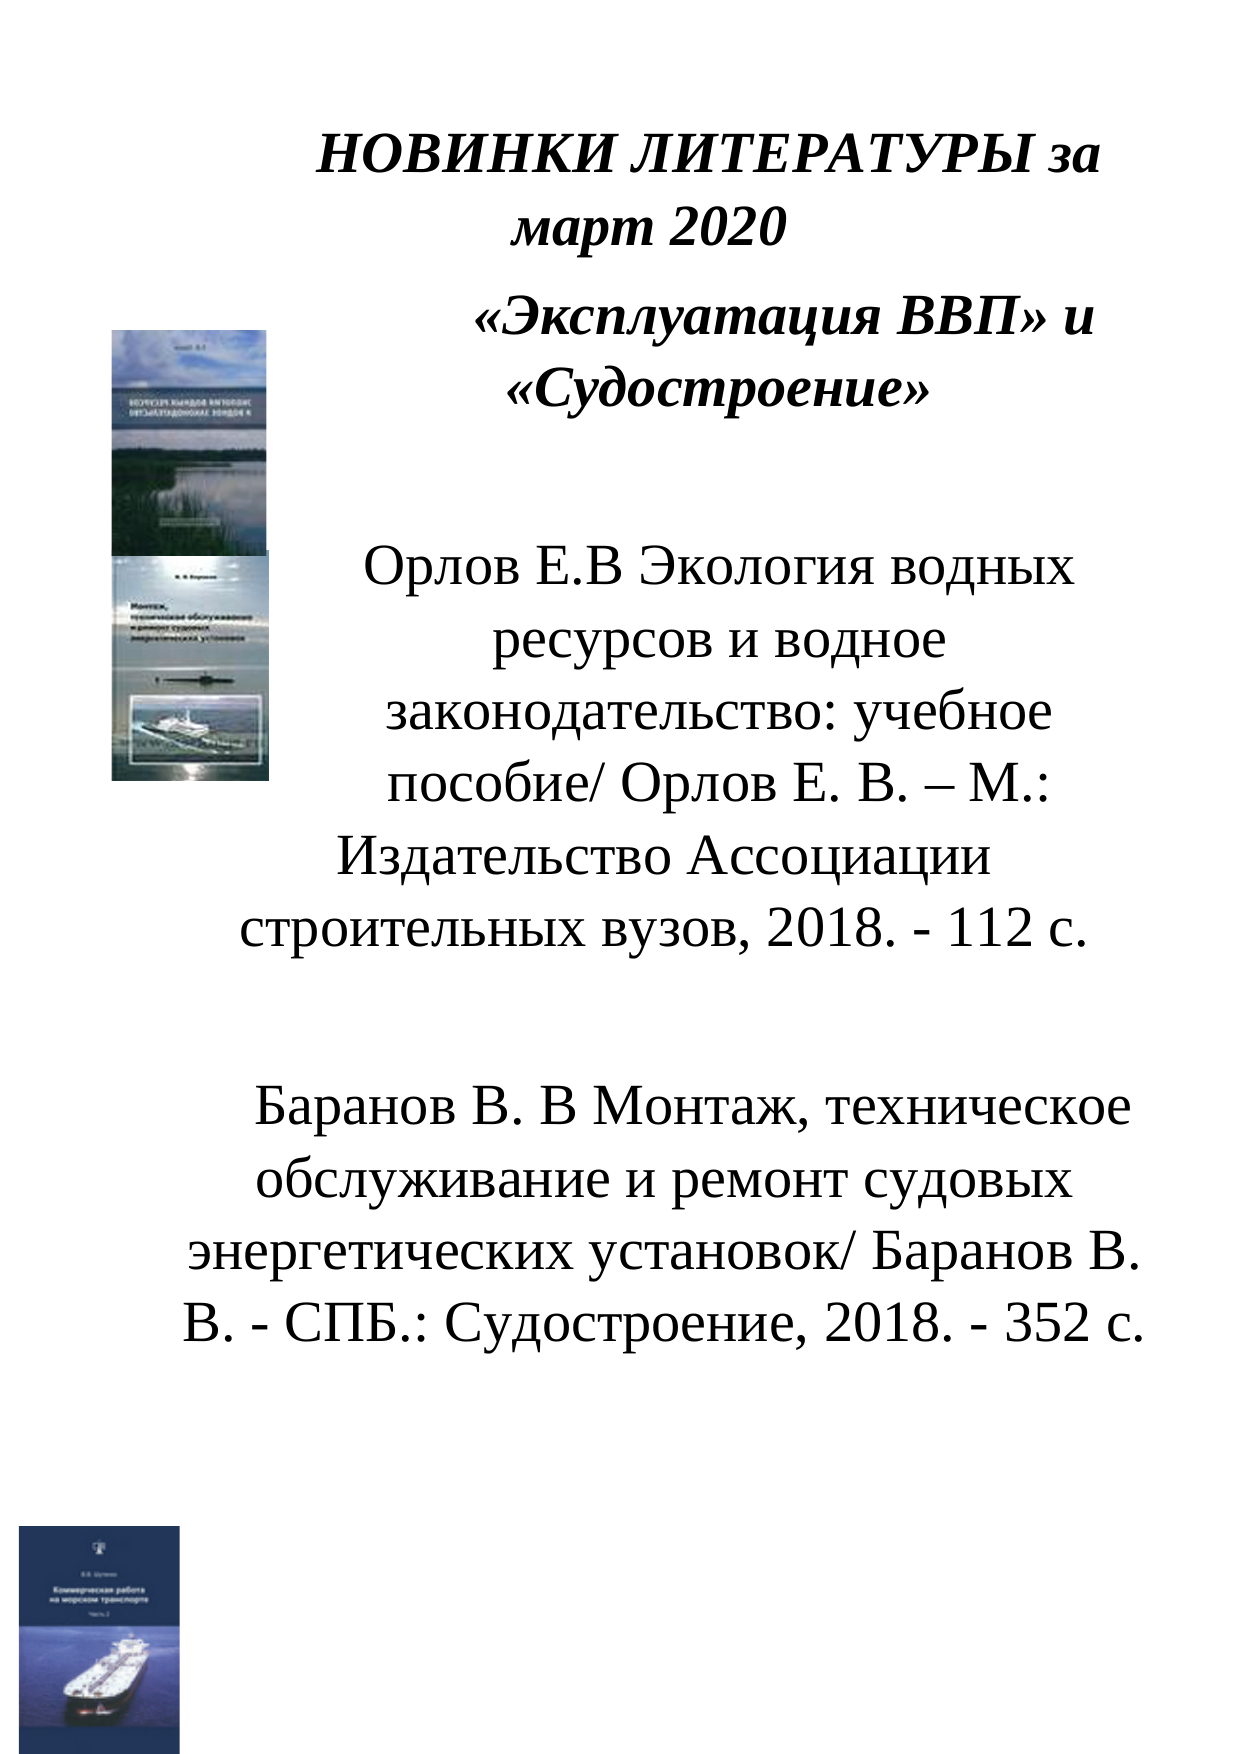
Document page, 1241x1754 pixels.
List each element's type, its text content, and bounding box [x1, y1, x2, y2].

text Орлов Е.В Экология водных ресурсов и водное законодательство: учебное пособие/ Орлов Е. В. – М.: Издательство Ассоциации строительных вузов, 2018. - 112 с. [177, 530, 1152, 959]
text «Эксплуатация ВВП» и «Судостроение» [148, 279, 1152, 419]
picture [18, 1526, 180, 1754]
picture [111, 330, 269, 781]
text Баранов В. В Монтаж, техническое обслуживание и ремонт судовых энергетических установок/ Баранов В. В. - СПБ.: Судостроение, 2018. - 352 с. [177, 1070, 1152, 1354]
text НОВИНКИ ЛИТЕРАТУРЫ за март 2020 [148, 118, 1152, 258]
